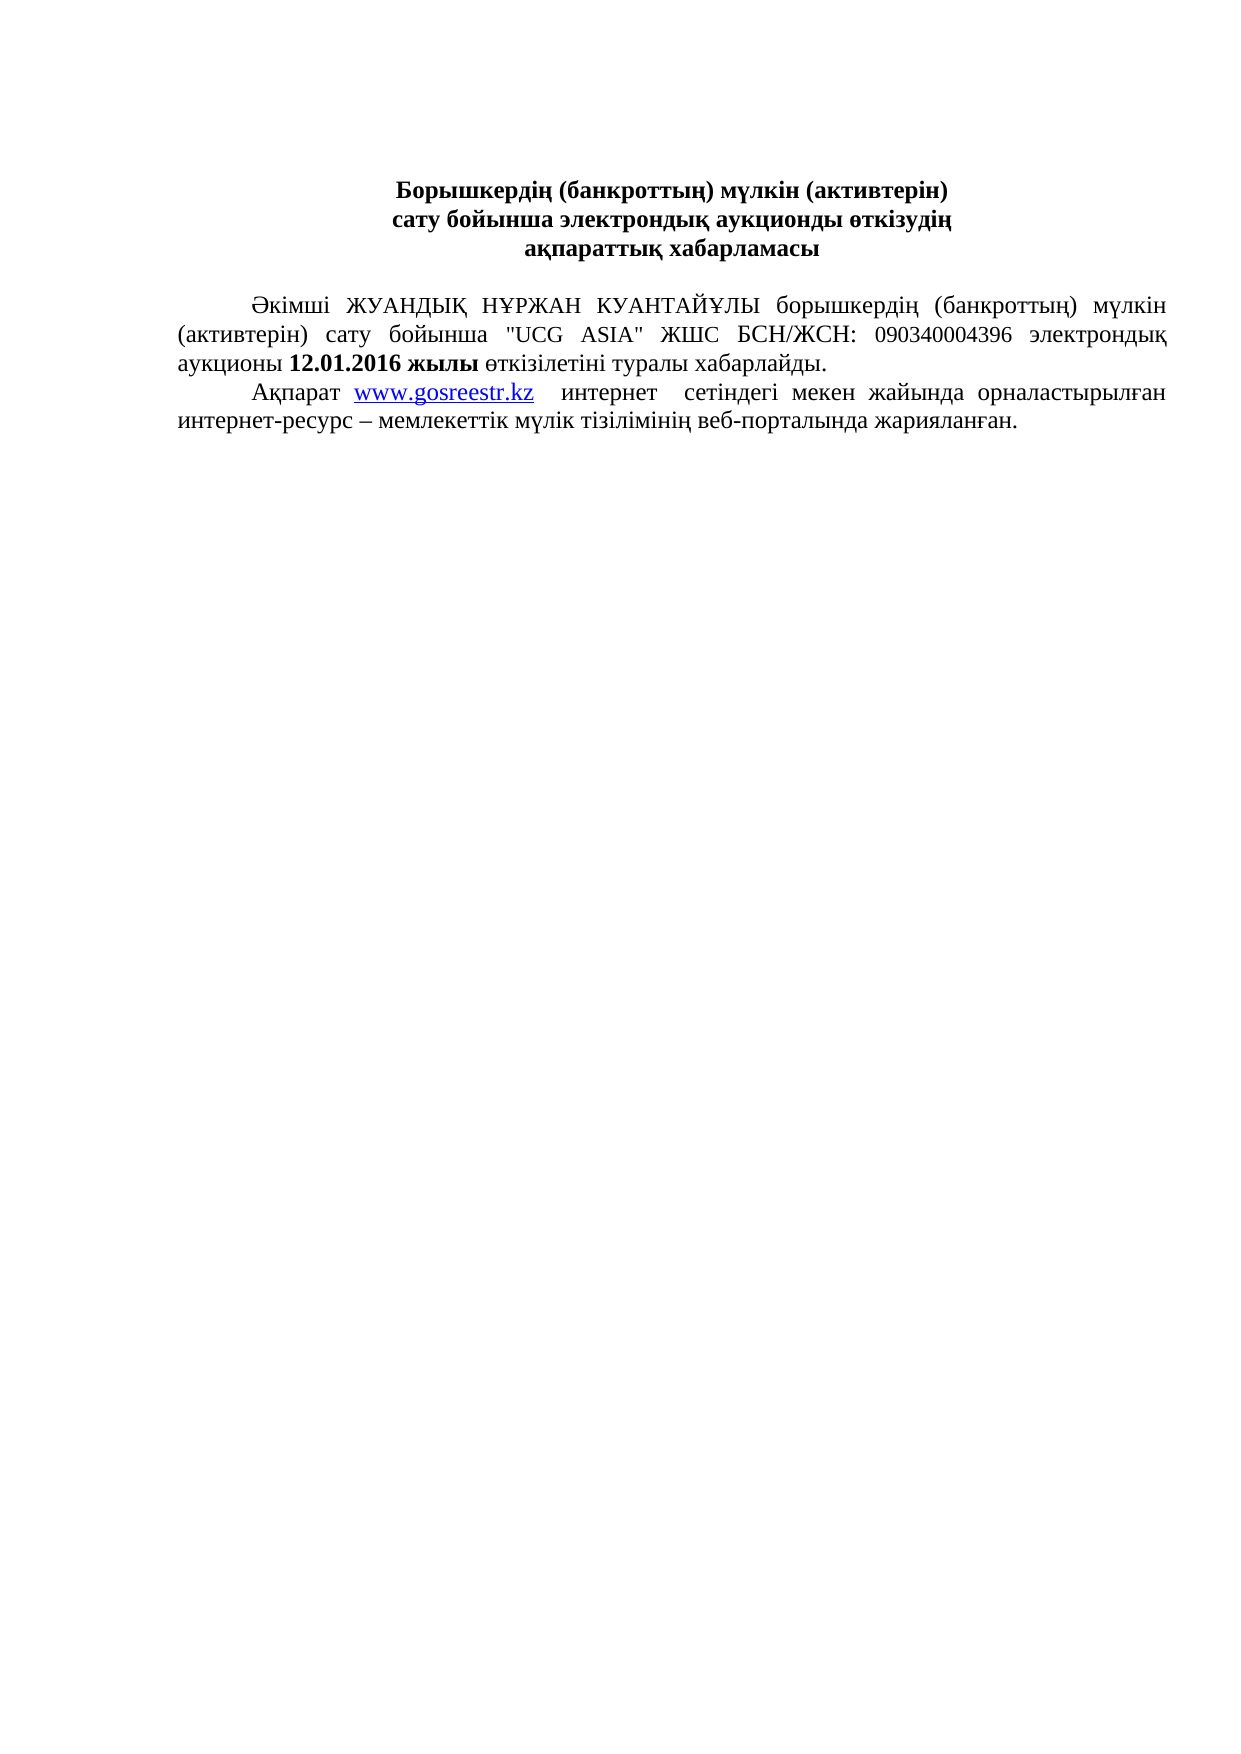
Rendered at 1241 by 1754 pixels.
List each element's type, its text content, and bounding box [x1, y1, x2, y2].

text Әкімші ЖУАНДЫҚ НҰРЖАН КУАНТАЙҰЛЫ борышкердің (банкроттың) мүлкін (активтерін) сату бойынша "UCG ASIA" ЖШС БСН/ЖСН: 090340004396 электрондық аукционы 12.01.2016 жылы өткізілетіні туралы хабарлайды. [177, 291, 1167, 377]
text Ақпарат www.gosreestr.kz интернет сетіндегі мекен жайында орналастырылған интернет-ресурс – мемлекеттік мүлік тізілімінің веб-порталында жарияланған. [177, 377, 1167, 434]
text сату бойынша электрондық аукционды өткізудің [177, 204, 1167, 233]
text Борышкердің (банкроттың) мүлкін (активтерін) [177, 176, 1167, 204]
text ақпараттық хабарламасы [177, 233, 1167, 262]
